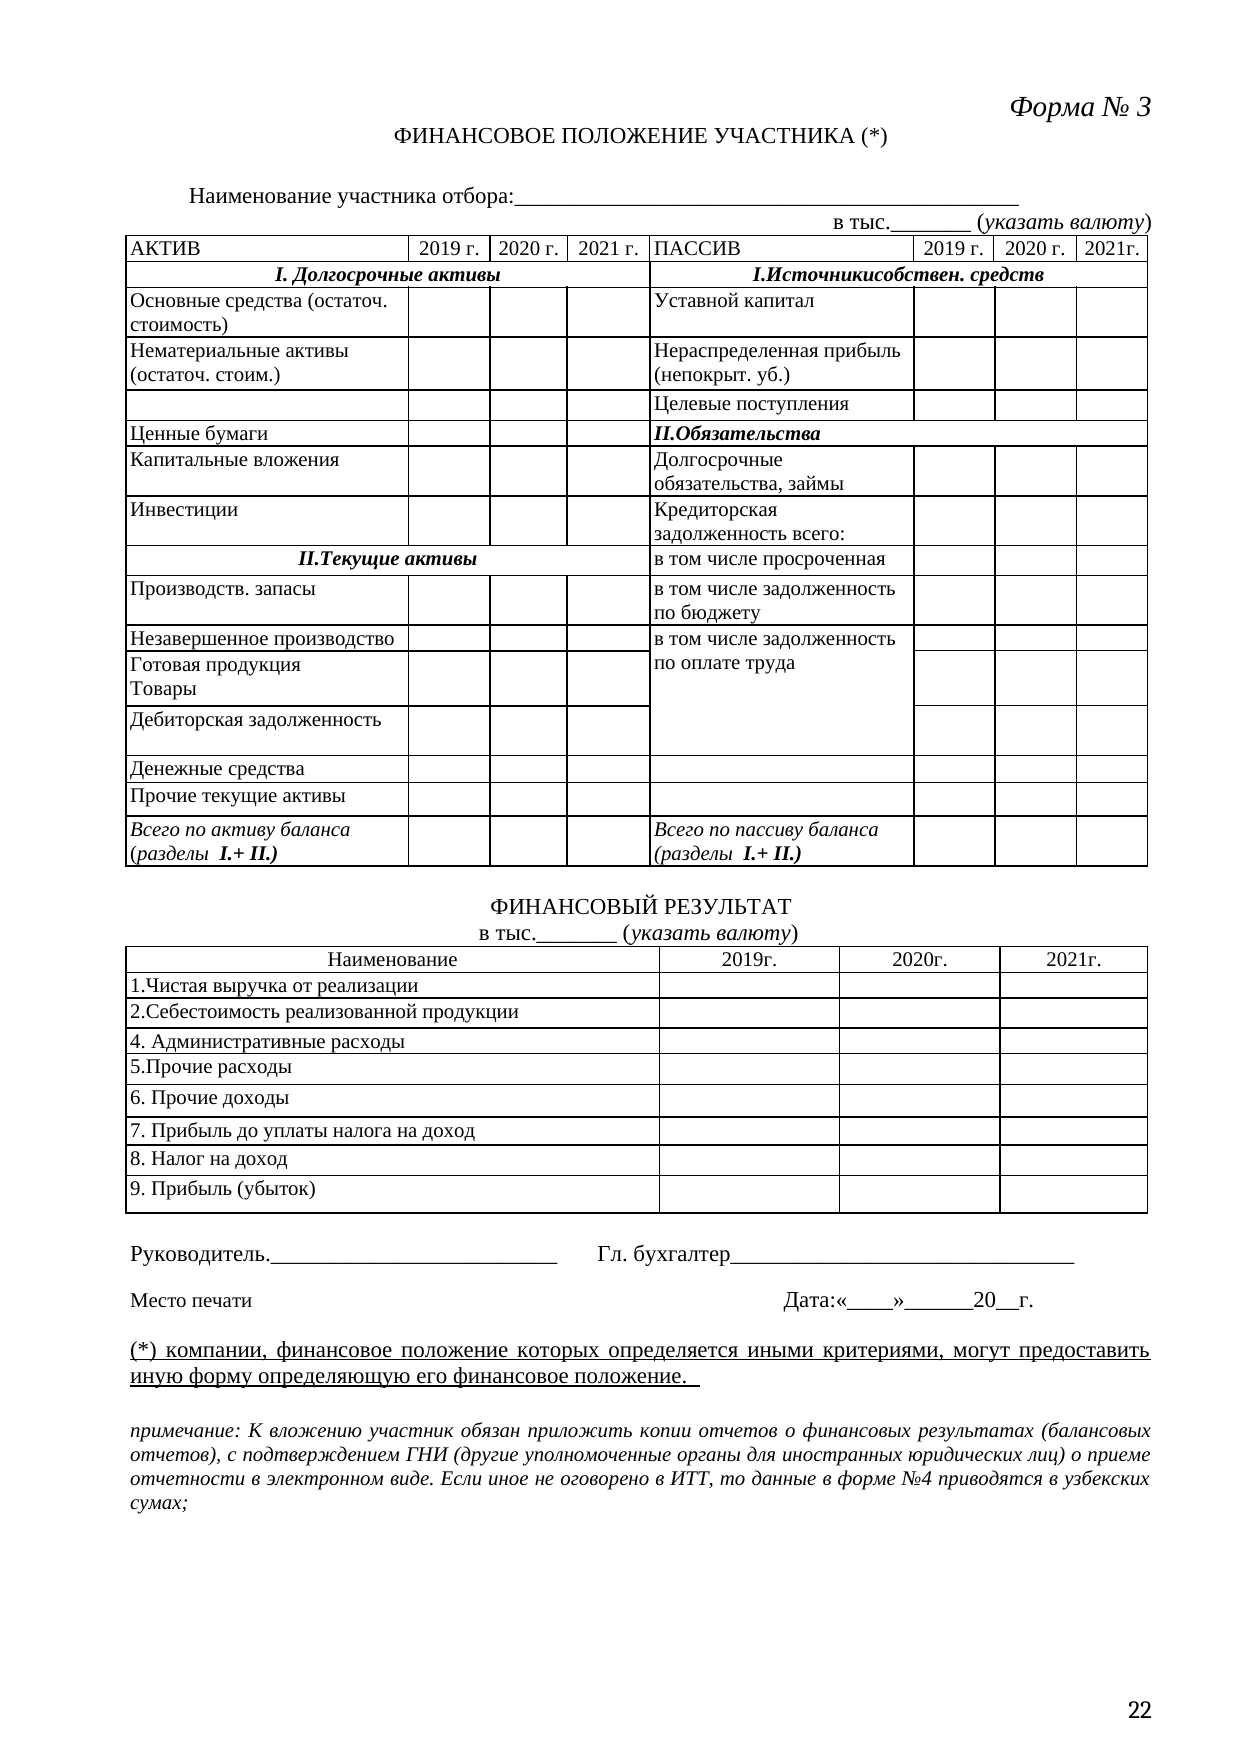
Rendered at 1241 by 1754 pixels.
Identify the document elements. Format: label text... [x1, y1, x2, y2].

table_cell в том числе задолженность по бюджету [651, 576, 913, 624]
table_cell I. Долгосрочные активы [127, 262, 649, 286]
table_cell [409, 707, 489, 754]
table_cell [651, 756, 913, 782]
text Руководитель._________________________ Гл. бухгалтер______________________________ [56, 1240, 1152, 1267]
table_cell [840, 1118, 999, 1144]
table_header 2020 г. [491, 236, 567, 261]
table_cell Нематериальные активы (остаточ. стоим.) [127, 338, 408, 389]
table_cell в том числе задолженность по оплате труда [651, 626, 913, 754]
table_cell Уставной капитал [651, 288, 913, 336]
table_cell [491, 756, 566, 782]
table_cell [491, 783, 566, 815]
table_cell Незавершенное производство [127, 626, 408, 650]
table_header 2021г. [1001, 947, 1147, 971]
text ФИНАНСОВЫЙ РЕЗУЛЬТАТ [130, 893, 1152, 919]
table_cell [996, 706, 1076, 754]
table_cell Всего по активу баланса (разделы I.+ II.) [127, 817, 408, 865]
table_cell [1001, 1176, 1147, 1212]
table_cell [840, 1029, 999, 1053]
table_cell [915, 756, 994, 782]
table_cell [568, 707, 649, 754]
text (*) компании, финансовое положение которых определяется иными критериями, могут предоставить иную форму определяющую его финансовое положение. [130, 1336, 1152, 1389]
table_cell [568, 288, 649, 336]
table_cell [491, 338, 566, 389]
table_cell [840, 1146, 999, 1174]
table_cell [660, 1118, 839, 1144]
table_cell [1077, 576, 1147, 624]
table_cell Капитальные вложения [127, 447, 408, 495]
table_cell Инвестиции [127, 497, 408, 544]
table_cell [491, 817, 566, 865]
table_cell [996, 783, 1076, 815]
table_cell [1001, 999, 1147, 1027]
table_header 2021 г. [568, 236, 649, 261]
table_cell [915, 288, 994, 336]
table_cell [409, 576, 489, 624]
table_cell [660, 1029, 839, 1053]
table_cell [840, 973, 999, 997]
table_cell [1077, 288, 1147, 336]
table_cell II.Обязательства [651, 421, 1147, 445]
table_cell [996, 447, 1076, 495]
table_cell 1.Чистая выручка от реализации [127, 973, 659, 997]
table_cell Готовая продукция Товары [127, 652, 408, 705]
table_cell [491, 707, 566, 754]
table_cell [491, 497, 566, 544]
table_cell [568, 391, 649, 419]
table_cell [568, 817, 649, 865]
table_cell [1077, 756, 1147, 782]
table_cell [660, 999, 839, 1027]
table_cell [1001, 1054, 1147, 1083]
table_cell [491, 391, 566, 419]
table_cell [1077, 817, 1147, 865]
table_cell [915, 497, 994, 544]
table_cell [491, 421, 566, 445]
table_cell [568, 447, 649, 495]
table_cell [568, 626, 649, 650]
table_cell [651, 783, 913, 815]
table_header АКТИВ [127, 236, 408, 261]
table_cell [1001, 1085, 1147, 1116]
table_cell Долгосрочные обязательства, займы [651, 447, 913, 495]
table_cell Основные средства (остаточ. стоимость) [127, 288, 408, 336]
table_cell [568, 421, 649, 445]
table_cell [409, 338, 489, 389]
table_cell [568, 497, 649, 544]
table_cell [491, 626, 566, 650]
table_header Наименование [127, 947, 659, 971]
table_cell [491, 576, 566, 624]
table_cell [660, 1054, 839, 1083]
table_cell 7. Прибыль до уплаты налога на доход [127, 1118, 659, 1144]
table_cell [660, 973, 839, 997]
table_cell 6. Прочие доходы [127, 1085, 659, 1116]
table_cell I.Источникисобствен. средств [651, 262, 1147, 286]
table_cell [660, 1176, 839, 1212]
table_cell Дебиторская задолженность [127, 707, 408, 754]
table_cell [1077, 447, 1147, 495]
text Место печати Дата:«____»______20__г. [56, 1286, 1152, 1312]
table_header 2020 г. [994, 236, 1076, 261]
table_cell [409, 421, 489, 445]
text в тыс._______ (указать валюту) [130, 919, 1152, 946]
table_header 2019 г. [914, 236, 993, 261]
table_cell [409, 497, 489, 544]
table_cell Прочие текущие активы [127, 783, 408, 815]
table_cell 9. Прибыль (убыток) [127, 1176, 659, 1212]
table_cell [491, 652, 566, 705]
table_cell Производств. запасы [127, 576, 408, 624]
table_cell [996, 651, 1076, 705]
table_cell [996, 338, 1076, 389]
table_cell [915, 783, 994, 815]
table_cell [915, 391, 994, 419]
table_cell [409, 756, 489, 782]
table_header 2021г. [1077, 236, 1147, 261]
table_cell в том числе просроченная [651, 546, 913, 574]
table_cell [915, 546, 994, 574]
text Форма № 3 [130, 89, 1152, 122]
table_cell [996, 817, 1076, 865]
table_cell [568, 576, 649, 624]
table_cell [996, 626, 1076, 650]
text в тыс._______ (указать валюту) [56, 208, 1152, 235]
table_cell [409, 817, 489, 865]
table_cell [915, 626, 994, 650]
table_cell [996, 576, 1076, 624]
table_cell [915, 817, 994, 865]
table_cell [1001, 1118, 1147, 1144]
table_cell 8. Налог на доход [127, 1146, 659, 1174]
table_cell [409, 652, 489, 705]
text примечание: К вложению участник обязан приложить копии отчетов о финансовых результатах (балансовых отчетов), с подтверждением ГНИ (другие уполномоченные органы для иностранных юридических лиц) о приеме отчетности в электронном виде. Если иное не оговорено в ИТТ, то данные в форме №4 приводятся в узбекских сумах; [130, 1418, 1152, 1514]
table_cell [409, 391, 489, 419]
table_cell Нераспределенная прибыль (непокрыт. уб.) [651, 338, 913, 389]
table_cell [996, 288, 1076, 336]
table_header 2019г. [660, 947, 839, 971]
table_cell [1077, 338, 1147, 389]
table_cell [996, 497, 1076, 544]
table_cell [996, 546, 1076, 574]
table_cell [840, 999, 999, 1027]
table_cell [1077, 783, 1147, 815]
table_cell [1001, 1146, 1147, 1174]
table_cell [996, 391, 1076, 419]
table_cell Ценные бумаги [127, 421, 408, 445]
table_cell [840, 1054, 999, 1083]
table_cell [409, 783, 489, 815]
table_cell [996, 756, 1076, 782]
table_cell [1077, 706, 1147, 754]
table_cell Целевые поступления [651, 391, 913, 419]
table_header ПАССИВ [650, 236, 913, 261]
text Наименование участника отбора:____________________________________________ [56, 182, 1152, 208]
table_cell [660, 1146, 839, 1174]
table_cell [568, 338, 649, 389]
table_cell II.Текущие активы [127, 546, 649, 574]
table_cell [1077, 391, 1147, 419]
table_cell [127, 391, 408, 419]
table_cell 2.Себестоимость реализованной продукции [127, 999, 659, 1027]
table_cell Денежные средства [127, 756, 408, 782]
table_cell [1077, 546, 1147, 574]
table_cell [491, 288, 566, 336]
table_cell [568, 652, 649, 705]
table_cell Всего по пассиву баланса (разделы I.+ II.) [651, 817, 913, 865]
text ФИНАНСОВОЕ ПОЛОЖЕНИЕ УЧАСТНИКА (*) [130, 122, 1152, 148]
table_header 2019 г. [409, 236, 489, 261]
table_cell Кредиторская задолженность всего: [651, 497, 913, 544]
table_cell [491, 447, 566, 495]
table_cell [660, 1085, 839, 1116]
table_cell [1001, 973, 1147, 997]
table_cell [568, 783, 649, 815]
table_cell [1077, 626, 1147, 650]
table_cell [915, 338, 994, 389]
table_cell 4. Административные расходы [127, 1029, 659, 1053]
table_cell [568, 756, 649, 782]
table_cell [840, 1085, 999, 1116]
table_cell [915, 706, 994, 754]
table_cell [409, 288, 489, 336]
table_cell [409, 447, 489, 495]
table_cell [915, 447, 994, 495]
table_cell [915, 651, 994, 705]
table_cell [840, 1176, 999, 1212]
table_cell [409, 626, 489, 650]
table_cell [1077, 651, 1147, 705]
table_header 2020г. [840, 947, 999, 971]
table_cell 5.Прочие расходы [127, 1054, 659, 1083]
table_cell [915, 576, 994, 624]
table_cell [1077, 497, 1147, 544]
table_cell [1001, 1029, 1147, 1053]
